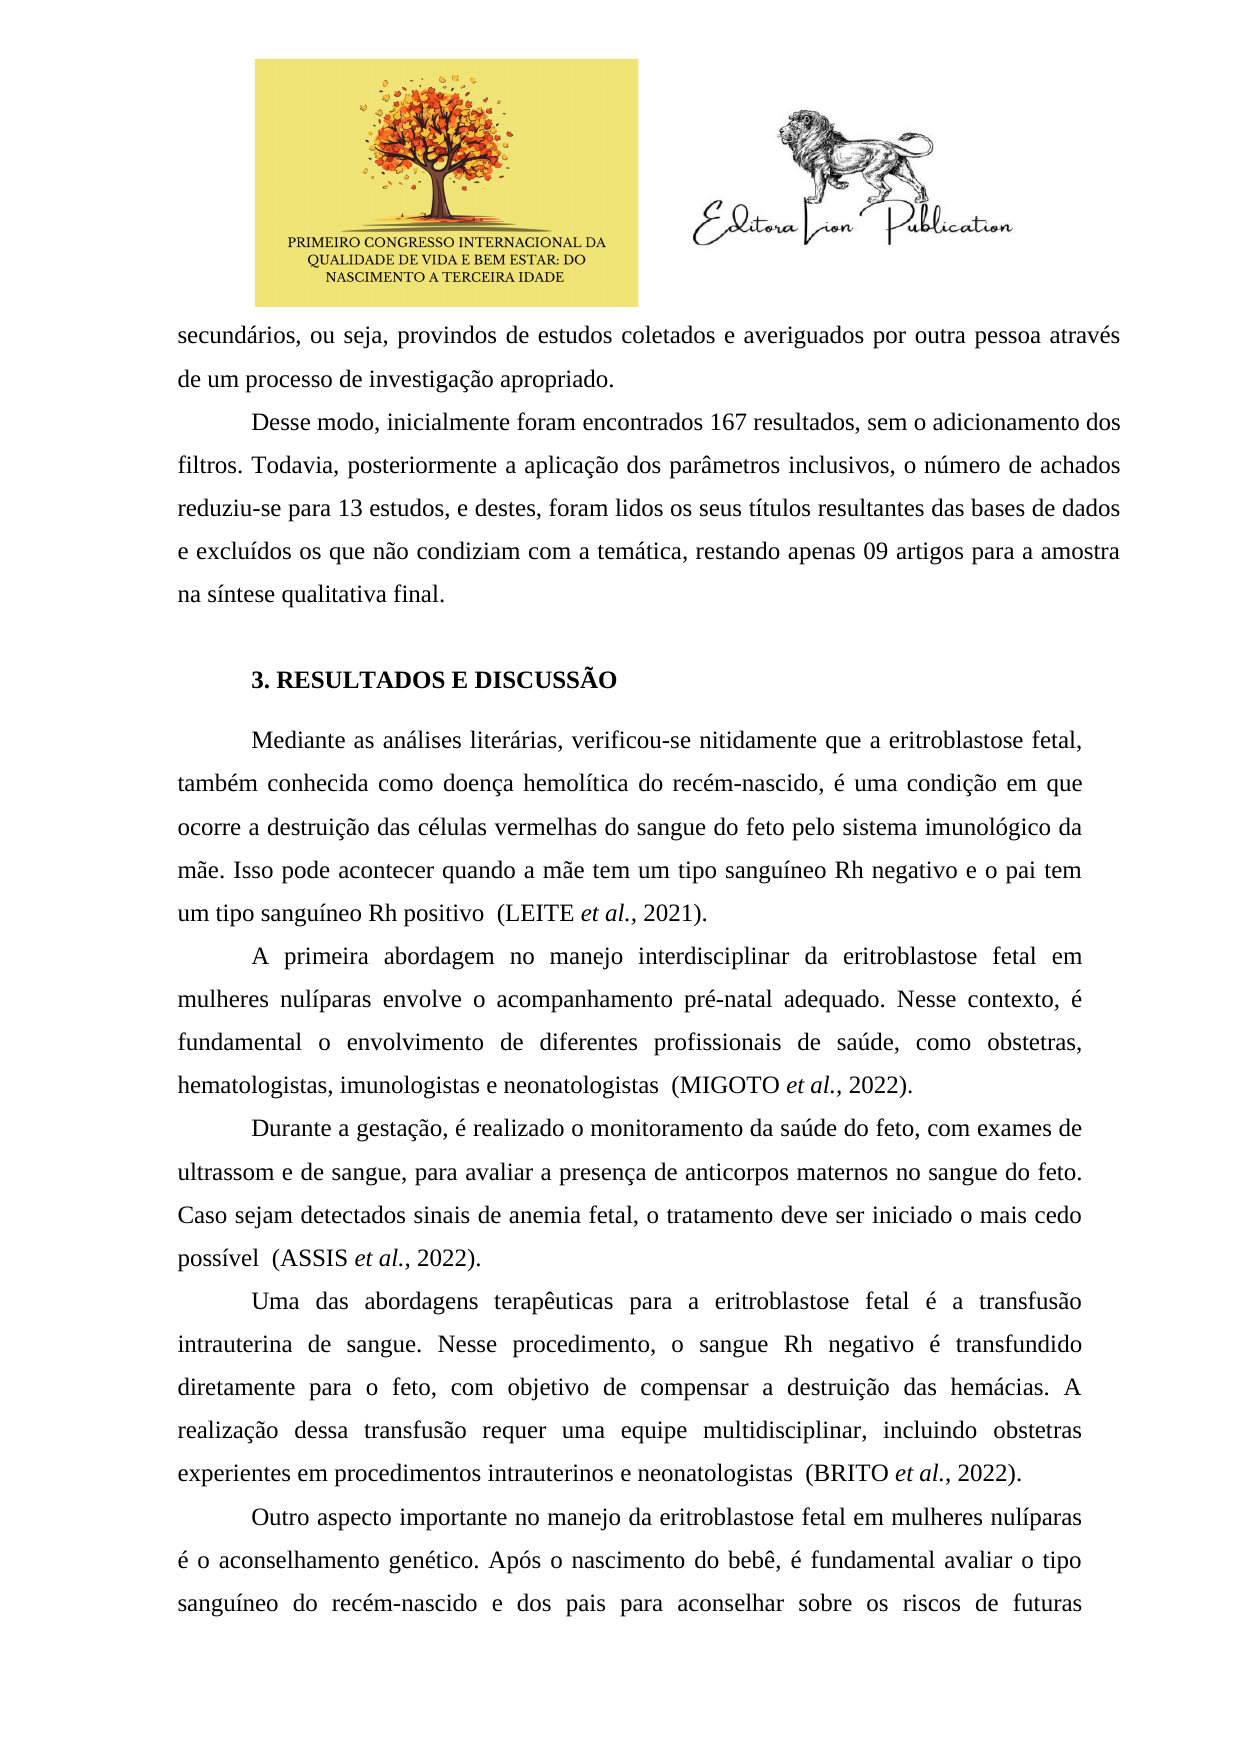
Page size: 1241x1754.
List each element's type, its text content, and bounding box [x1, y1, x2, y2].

picture [670, 108, 1034, 177]
text Durante a gestação, é realizado o monitoramento da saúde do feto, com exames de ultrassom e de sangue, para avaliar a presença de anticorpos maternos no sangue do feto. Caso sejam detectados sinais de anemia fetal, o tratamento deve ser iniciado o mais cedo possível (ASSIS et al., 2022). [177, 1113, 1083, 1272]
text Desse modo, inicialmente foram encontrados 167 resultados, sem o adicionamento dos filtros. Todavia, posteriormente a aplicação dos parâmetros inclusivos, o número de achados reduziu-se para 13 estudos, e destes, foram lidos os seus títulos resultantes das bases de dados e excluídos os que não condiziam com a temática, restando apenas 09 artigos para a amostra na síntese qualitativa final. [177, 407, 1122, 608]
text A primeira abordagem no manejo interdisciplinar da eritroblastose fetal em mulheres nulíparas envolve o acompanhamento pré-natal adequado. Nesse contexto, é fundamental o envolvimento de diferentes profissionais de saúde, como obstetras, hematologistas, imunologistas e neonatologistas (MIGOTO et al., 2022). [177, 941, 1083, 1099]
text Mediante as análises literárias, verificou-se nitidamente que a eritroblastose fetal, também conhecida como doença hemolítica do recém-nascido, é uma condição em que ocorre a destruição das células vermelhas do sangue do feto pelo sistema imunológico da mãe. Isso pode acontecer quando a mãe tem um tipo sanguíneo Rh negativo e o pai tem um tipo sanguíneo Rh positivo (LEITE et al., 2021). [177, 725, 1083, 927]
text 3. RESULTADOS E DISCUSSÃO [177, 666, 1083, 694]
text Uma das abordagens terapêuticas para a eritroblastose fetal é a transfusão intrauterina de sangue. Nesse procedimento, o sangue Rh negativo é transfundido diretamente para o feto, com objetivo de compensar a destruição das hemácias. A realização dessa transfusão requer uma equipe multidisciplinar, incluindo obstetras experientes em procedimentos intrauterinos e neonatologistas (BRITO et al., 2022). [177, 1286, 1083, 1487]
picture [254, 59, 639, 177]
